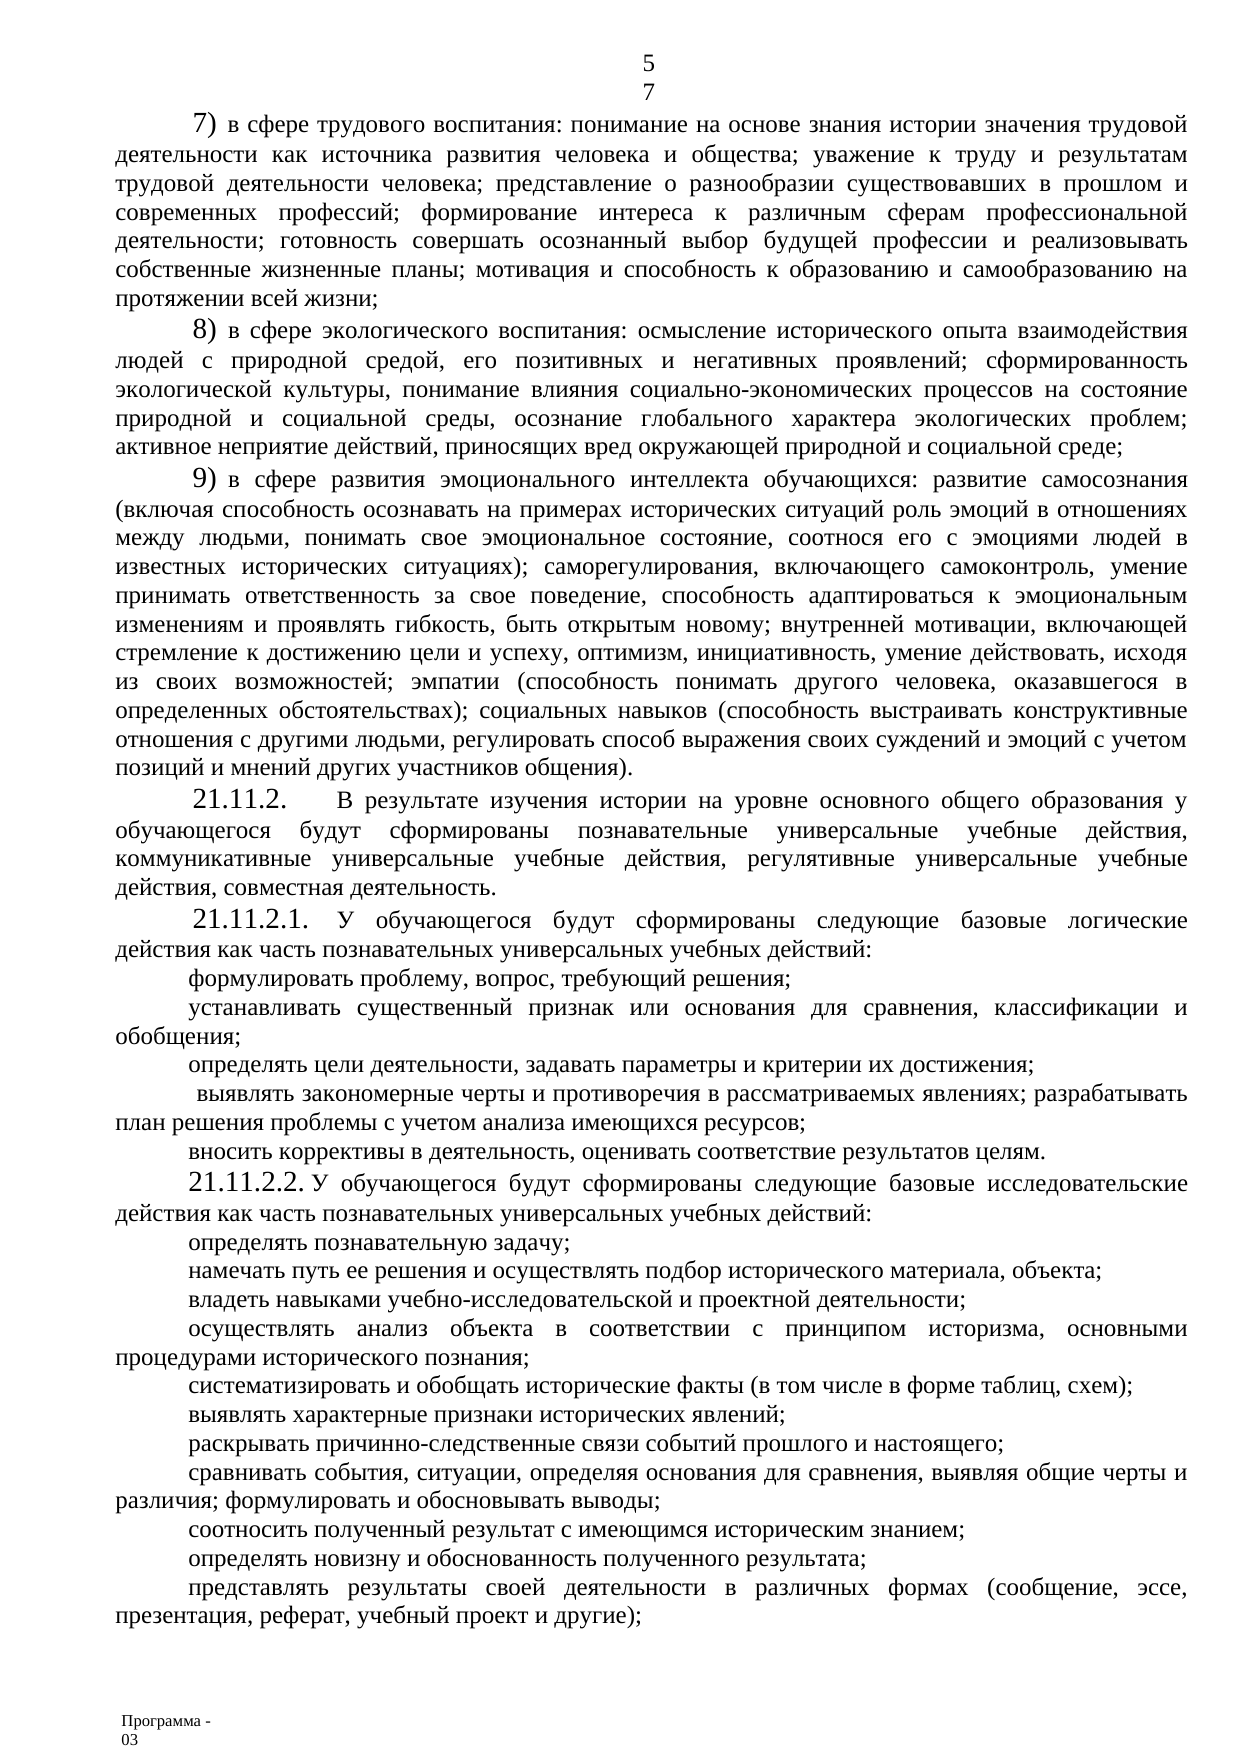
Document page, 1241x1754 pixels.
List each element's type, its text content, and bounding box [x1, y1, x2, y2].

list в сфере трудового воспитания: понимание на основе знания истории значения трудовой деятельности как источника развития человека и общества; уважение к труду и результатам трудовой деятельности человека; представление о разнообразии существовавших в прошлом и современных профессий; формирование интереса к различным сферам профессиональной деятельности; готовность совершать осознанный выбор будущей профессии и реализовывать собственные жизненные планы; мотивация и способность к образованию и самообразованию на протяжении всей жизни; [115, 106, 1189, 312]
text владеть навыками учебно-исследовательской и проектной деятельности; [115, 1284, 1189, 1313]
text сравнивать события, ситуации, определяя основания для сравнения, выявляя общие черты и различия; формулировать и обосновывать выводы; [115, 1457, 1189, 1514]
text устанавливать существенный признак или основания для сравнения, классификации и обобщения; [115, 992, 1189, 1049]
text определять цели деятельности, задавать параметры и критерии их достижения; [115, 1049, 1189, 1078]
text определять новизну и обоснованность полученного результата; [115, 1543, 1189, 1572]
list в сфере экологического воспитания: осмысление исторического опыта взаимодействия людей с природной средой, его позитивных и негативных проявлений; сформированность экологической культуры, понимание влияния социально-экономических процессов на состояние природной и социальной среды, осознание глобального характера экологических проблем; активное неприятие действий, приносящих вред окружающей природной и социальной среде; [115, 312, 1189, 460]
text формулировать проблему, вопрос, требующий решения; [115, 963, 1189, 992]
list в сфере развития эмоционального интеллекта обучающихся: развитие самосознания (включая способность осознавать на примерах исторических ситуаций роль эмоций в отношениях между людьми, понимать свое эмоциональное состояние, соотнося его с эмоциями людей в известных исторических ситуациях); саморегулирования, включающего самоконтроль, умение принимать ответственность за свое поведение, способность адаптироваться к эмоциональным изменениям и проявлять гибкость, быть открытым новому; внутренней мотивации, включающей стремление к достижению цели и успеху, оптимизм, инициативность, умение действовать, исходя из своих возможностей; эмпатии (способность понимать другого человека, оказавшегося в определенных обстоятельствах); социальных навыков (способность выстраивать конструктивные отношения с другими людьми, регулировать способ выражения своих суждений и эмоций с учетом позиций и мнений других участников общения). [115, 460, 1189, 781]
text определять познавательную задачу; [115, 1227, 1189, 1256]
text выявлять закономерные черты и противоречия в рассматриваемых явлениях; разрабатывать план решения проблемы с учетом анализа имеющихся ресурсов; [115, 1078, 1189, 1136]
text намечать путь ее решения и осуществлять подбор исторического материала, объекта; [115, 1256, 1189, 1284]
text вносить коррективы в деятельность, оценивать соответствие результатов целям. [115, 1136, 1189, 1164]
text осуществлять анализ объекта в соответствии с принципом историзма, основными процедурами исторического познания; [115, 1313, 1189, 1371]
text соотносить полученный результат с имеющимся историческим знанием; [115, 1514, 1189, 1543]
text систематизировать и обобщать исторические факты (в том числе в форме таблиц, схем); [115, 1371, 1189, 1399]
text представлять результаты своей деятельности в различных формах (сообщение, эссе, презентация, реферат, учебный проект и другие); [115, 1572, 1189, 1629]
text выявлять характерные признаки исторических явлений; [115, 1399, 1189, 1428]
list У обучающегося будут сформированы следующие базовые исследовательские действия как часть познавательных универсальных учебных действий: [115, 1164, 1189, 1227]
list В результате изучения истории на уровне основного общего образования у обучающегося будут сформированы познавательные универсальные учебные действия, коммуникативные универсальные учебные действия, регулятивные универсальные учебные действия, совместная деятельность. [115, 781, 1189, 901]
list У обучающегося будут сформированы следующие базовые логические действия как часть познавательных универсальных учебных действий: [115, 901, 1189, 963]
text раскрывать причинно-следственные связи событий прошлого и настоящего; [115, 1428, 1189, 1457]
